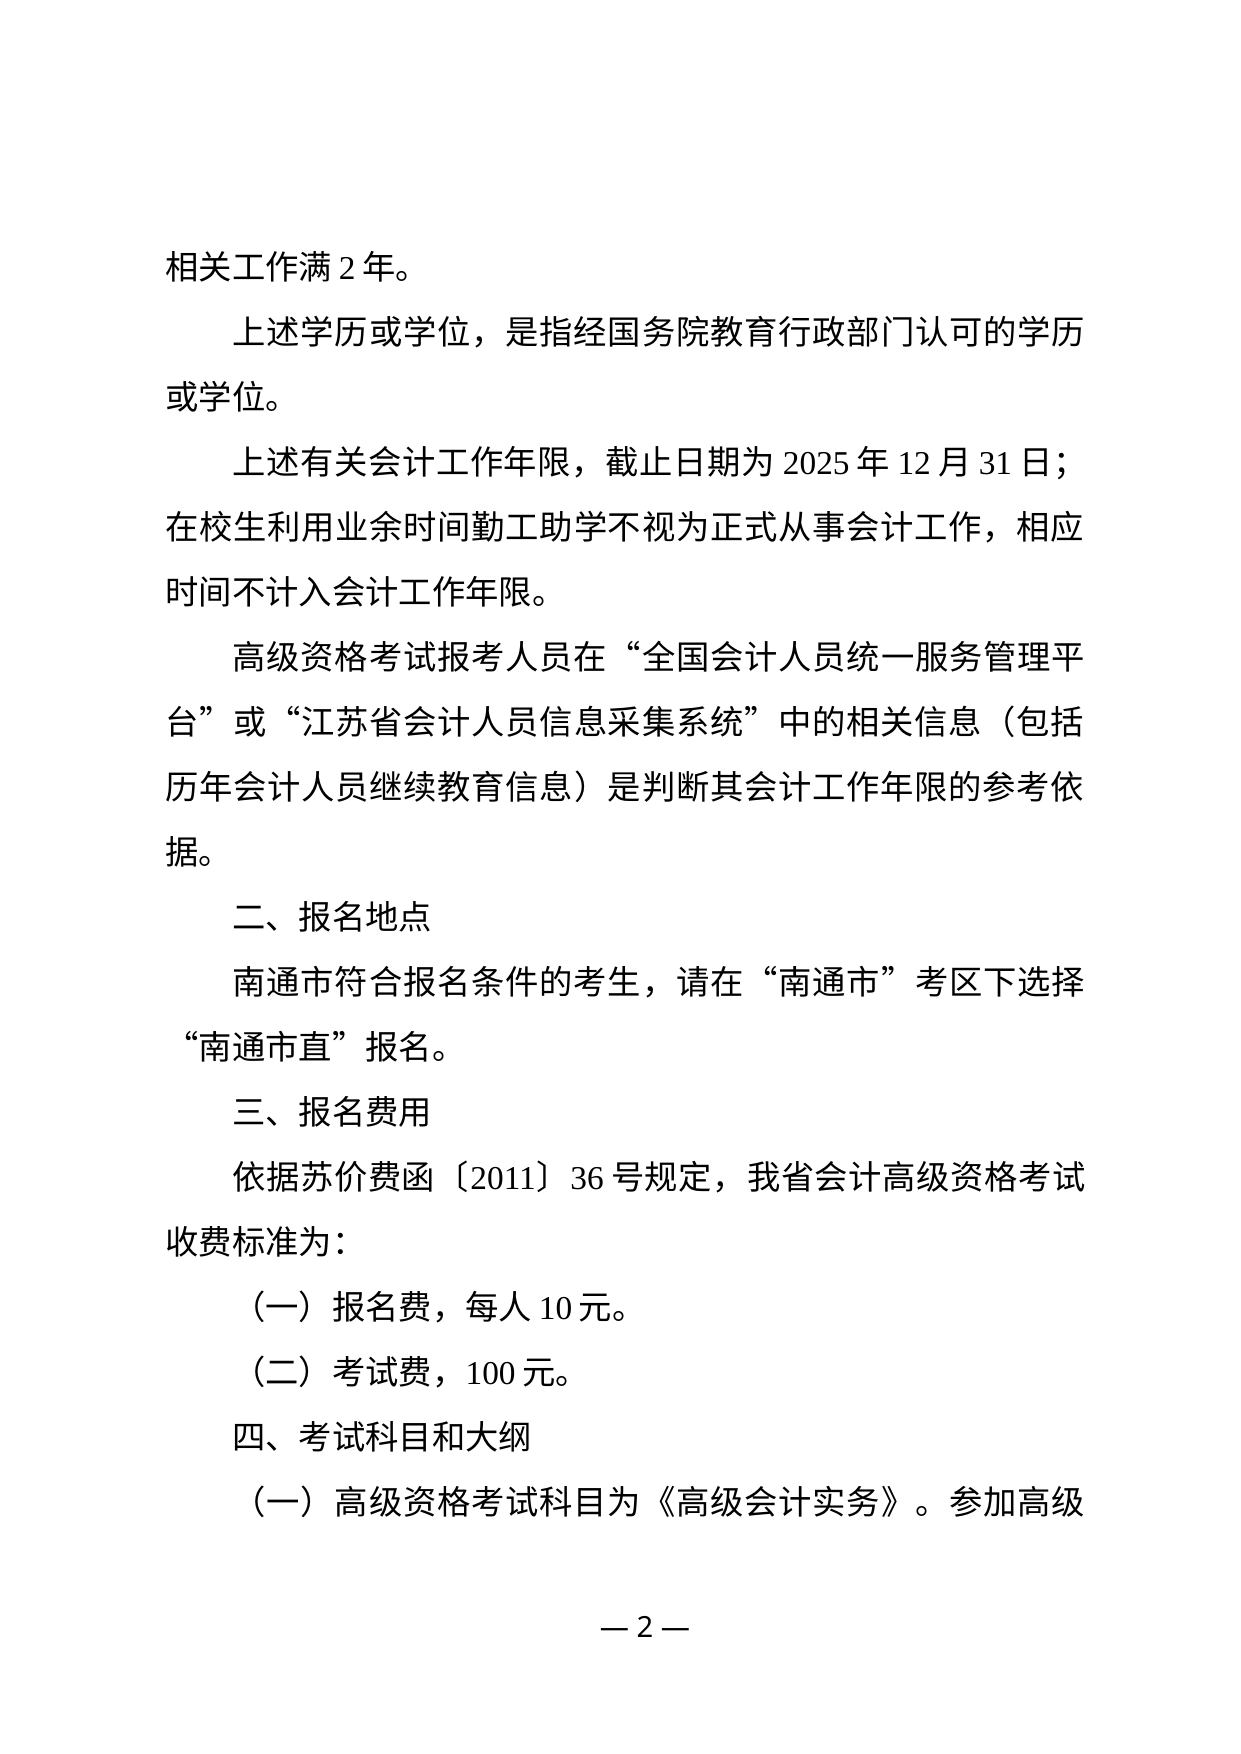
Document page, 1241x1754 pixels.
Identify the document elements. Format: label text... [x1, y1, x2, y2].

text （一）报名费，每人10元。 [165, 1273, 1087, 1338]
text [165, 233, 1087, 298]
text 高级资格考试报考人员在“全国会计人员统一服务管理平台”或“江苏省会计人员信息采集系统”中的相关信息（包括历年会计人员继续教育信息）是判断其会计工作年限的参考依据。 [165, 623, 1087, 883]
text 二、报名地点 [165, 883, 1087, 948]
text 上述有关会计工作年限，截止日期为2025年12月31日；在校生利用业余时间勤工助学不视为正式从事会计工作，相应时间不计入会计工作年限。 [165, 428, 1087, 623]
text 依据苏价费函〔2011〕36号规定，我省会计高级资格考试收费标准为： [165, 1143, 1087, 1273]
text 四、考试科目和大纲 [165, 1403, 1087, 1468]
text 三、报名费用 [165, 1078, 1087, 1143]
text 南通市符合报名条件的考生，请在“南通市”考区下选择“南通市直”报名。 [165, 948, 1087, 1078]
text （二）考试费，100元。 [165, 1338, 1087, 1403]
text 上述学历或学位，是指经国务院教育行政部门认可的学历或学位。 [165, 298, 1087, 428]
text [165, 1468, 1087, 1533]
